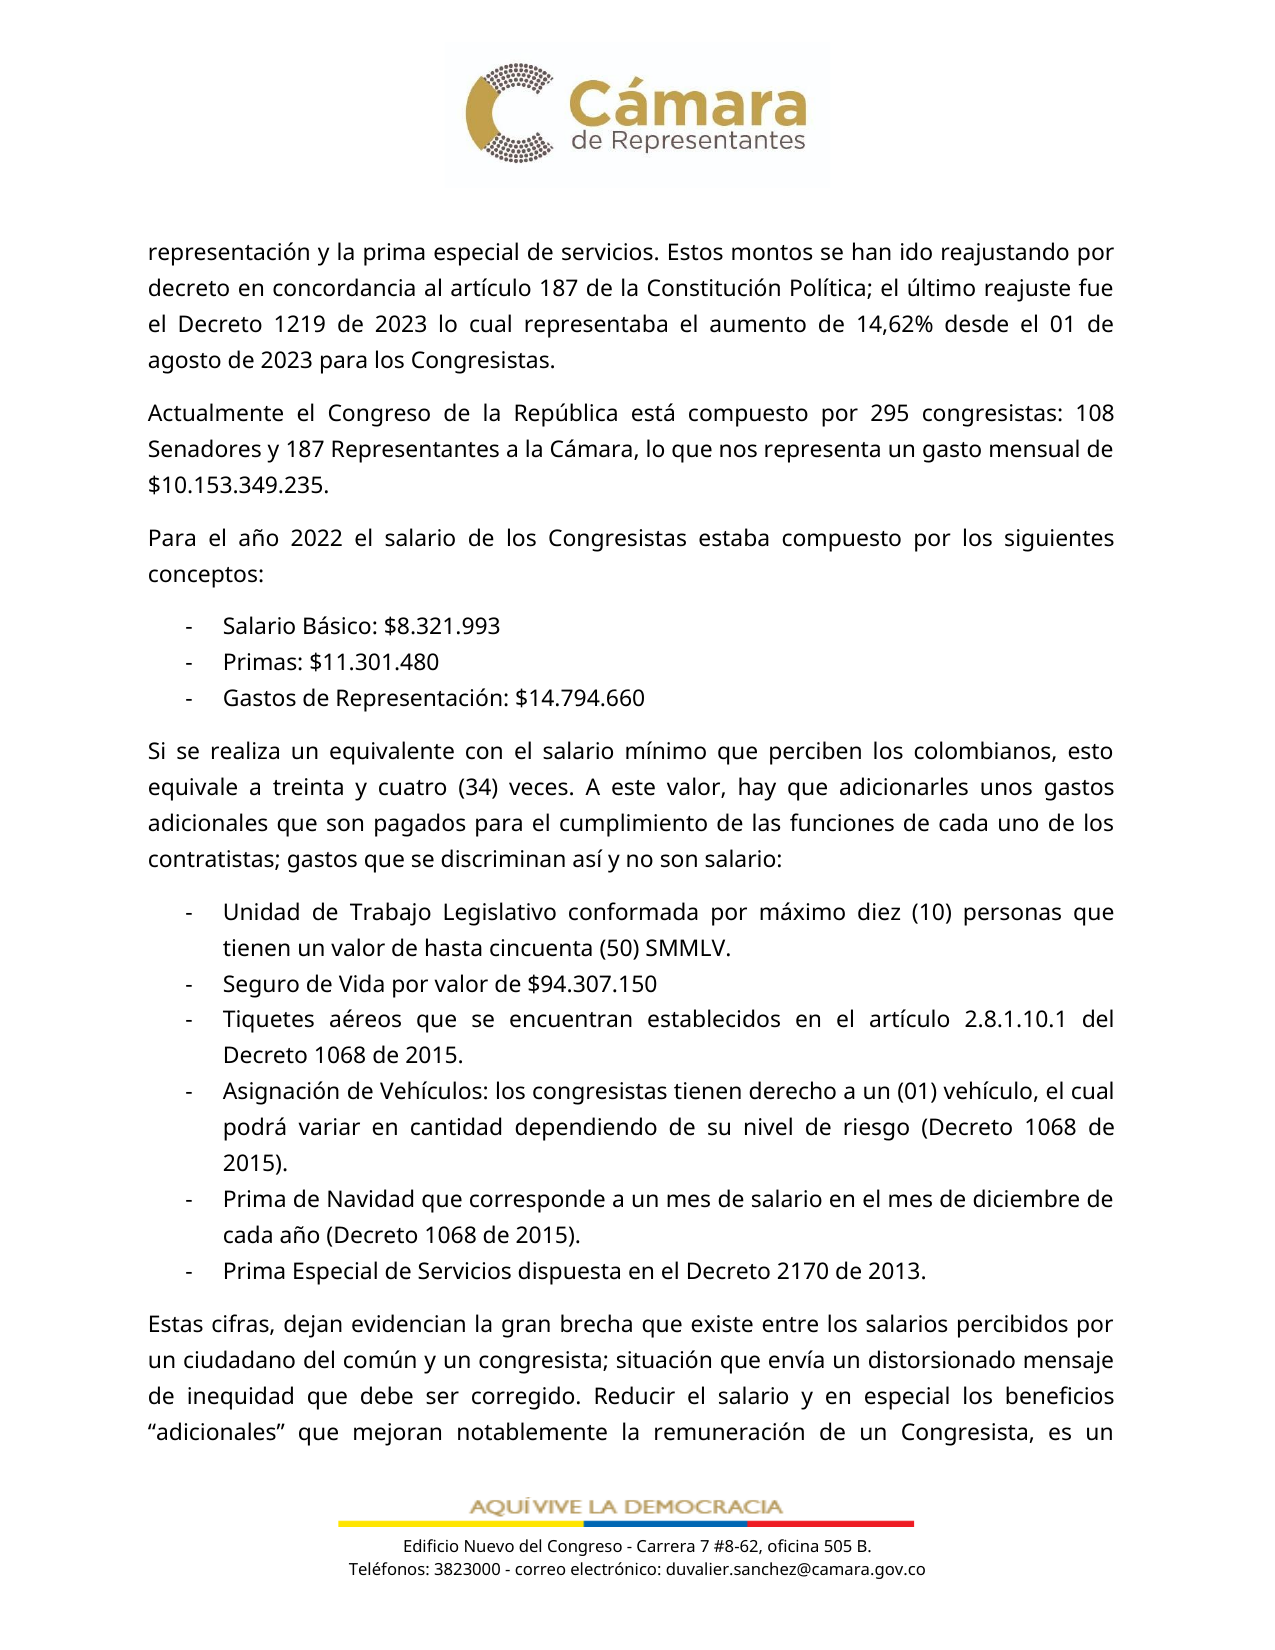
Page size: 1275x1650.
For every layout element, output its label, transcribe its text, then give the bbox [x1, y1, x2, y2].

text Actualmente el Congreso de la República está compuesto por 295 congresistas: 108 Senadores y 187 Representantes a la Cámara, lo que nos representa un gasto mensual de $10.153.349.235. [148, 397, 1116, 500]
list Asignación de Vehículos: los congresistas tienen derecho a un (01) vehículo, el cual podrá variar en cantidad dependiendo de su nivel de riesgo (Decreto 1068 de 2015). [185, 1075, 1116, 1178]
list Unidad de Trabajo Legislativo conformada por máximo diez (10) personas que tienen un valor de hasta cincuenta (50) SMMLV. [185, 896, 1116, 963]
text Para el año 2022 el salario de los Congresistas estaba compuesto por los siguientes conceptos: [148, 522, 1116, 589]
list Salario Básico: $8.321.993 [185, 610, 1116, 642]
list Tiquetes aéreos que se encuentran establecidos en el artículo 2.8.1.10.1 del Decreto 1068 de 2015. [185, 1003, 1116, 1071]
list Prima de Navidad que corresponde a un mes de salario en el mes de diciembre de cada año (Decreto 1068 de 2015). [185, 1183, 1116, 1250]
list Gastos de Representación: $14.794.660 [185, 682, 1116, 713]
list Seguro de Vida por valor de $94.307.150 [185, 967, 1116, 999]
picture [444, 42, 831, 188]
picture [338, 1497, 915, 1527]
text Si se realiza un equivalente con el salario mínimo que perciben los colombianos, esto equivale a treinta y cuatro (34) veces. A este valor, hay que adicionarles unos gastos adicionales que son pagados para el cumplimiento de las funciones de cada uno de los contratistas; gastos que se discriminan así y no son salario: [148, 735, 1116, 874]
list Primas: $11.301.480 [185, 646, 1116, 677]
list Prima Especial de Servicios dispuesta en el Decreto 2170 de 2013. [185, 1255, 1116, 1286]
